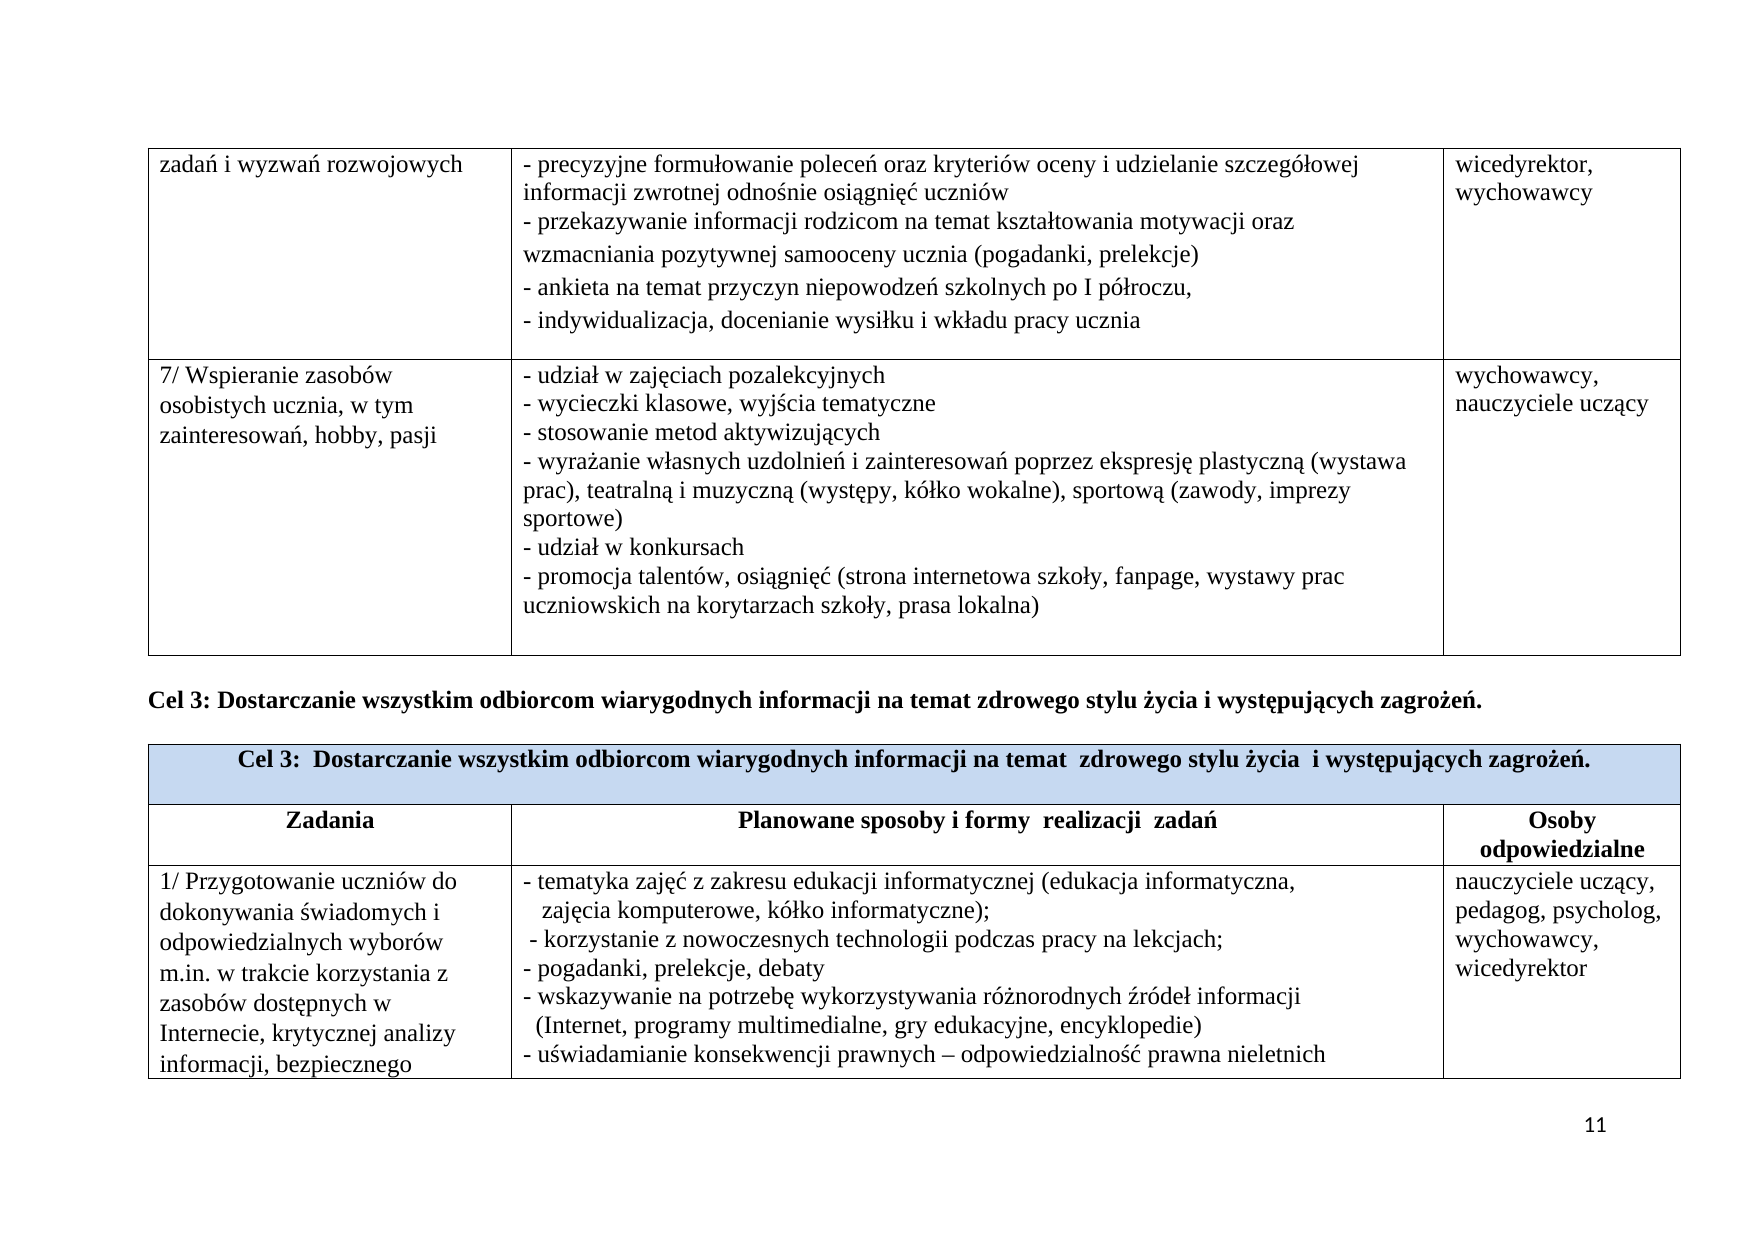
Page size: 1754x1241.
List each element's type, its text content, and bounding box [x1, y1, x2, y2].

table_cell Zadania [149, 805, 511, 865]
text Cel 3: Dostarczanie wszystkim odbiorcom wiarygodnych informacji na temat zdrowego stylu życia i występujących zagrożeń. [148, 656, 1606, 714]
table_cell Osoby odpowiedzialne [1444, 805, 1680, 865]
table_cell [1444, 866, 1680, 1078]
table_header Cel 3: Dostarczanie wszystkim odbiorcom wiarygodnych informacji na temat zdrowego stylu życia i występujących zagrożeń. [149, 745, 1680, 804]
table_cell 7/ Wspieranie zasobów osobistych ucznia, w tym zainteresowań, hobby, pasji [149, 360, 511, 655]
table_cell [149, 866, 511, 1078]
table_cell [1444, 149, 1680, 359]
table_cell - udział w zajęciach pozalekcyjnych - wycieczki klasowe, wyjścia tematyczne - stosowanie metod aktywizujących - wyrażanie własnych uzdolnień i zainteresowań poprzez ekspresję plastyczną (wystawa prac), teatralną i muzyczną (występy, kółko wokalne), sportową (zawody, imprezy sportowe) - udział w konkursach - promocja talentów, osiągnięć (strona internetowa szkoły, fanpage, wystawy prac uczniowskich na korytarzach szkoły, prasa lokalna) [512, 360, 1443, 655]
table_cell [149, 149, 511, 359]
table_cell wychowawcy, nauczyciele uczący [1444, 360, 1680, 655]
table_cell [512, 149, 1443, 359]
table_cell Planowane sposoby i formy realizacji zadań [512, 805, 1443, 865]
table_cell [512, 866, 1443, 1078]
